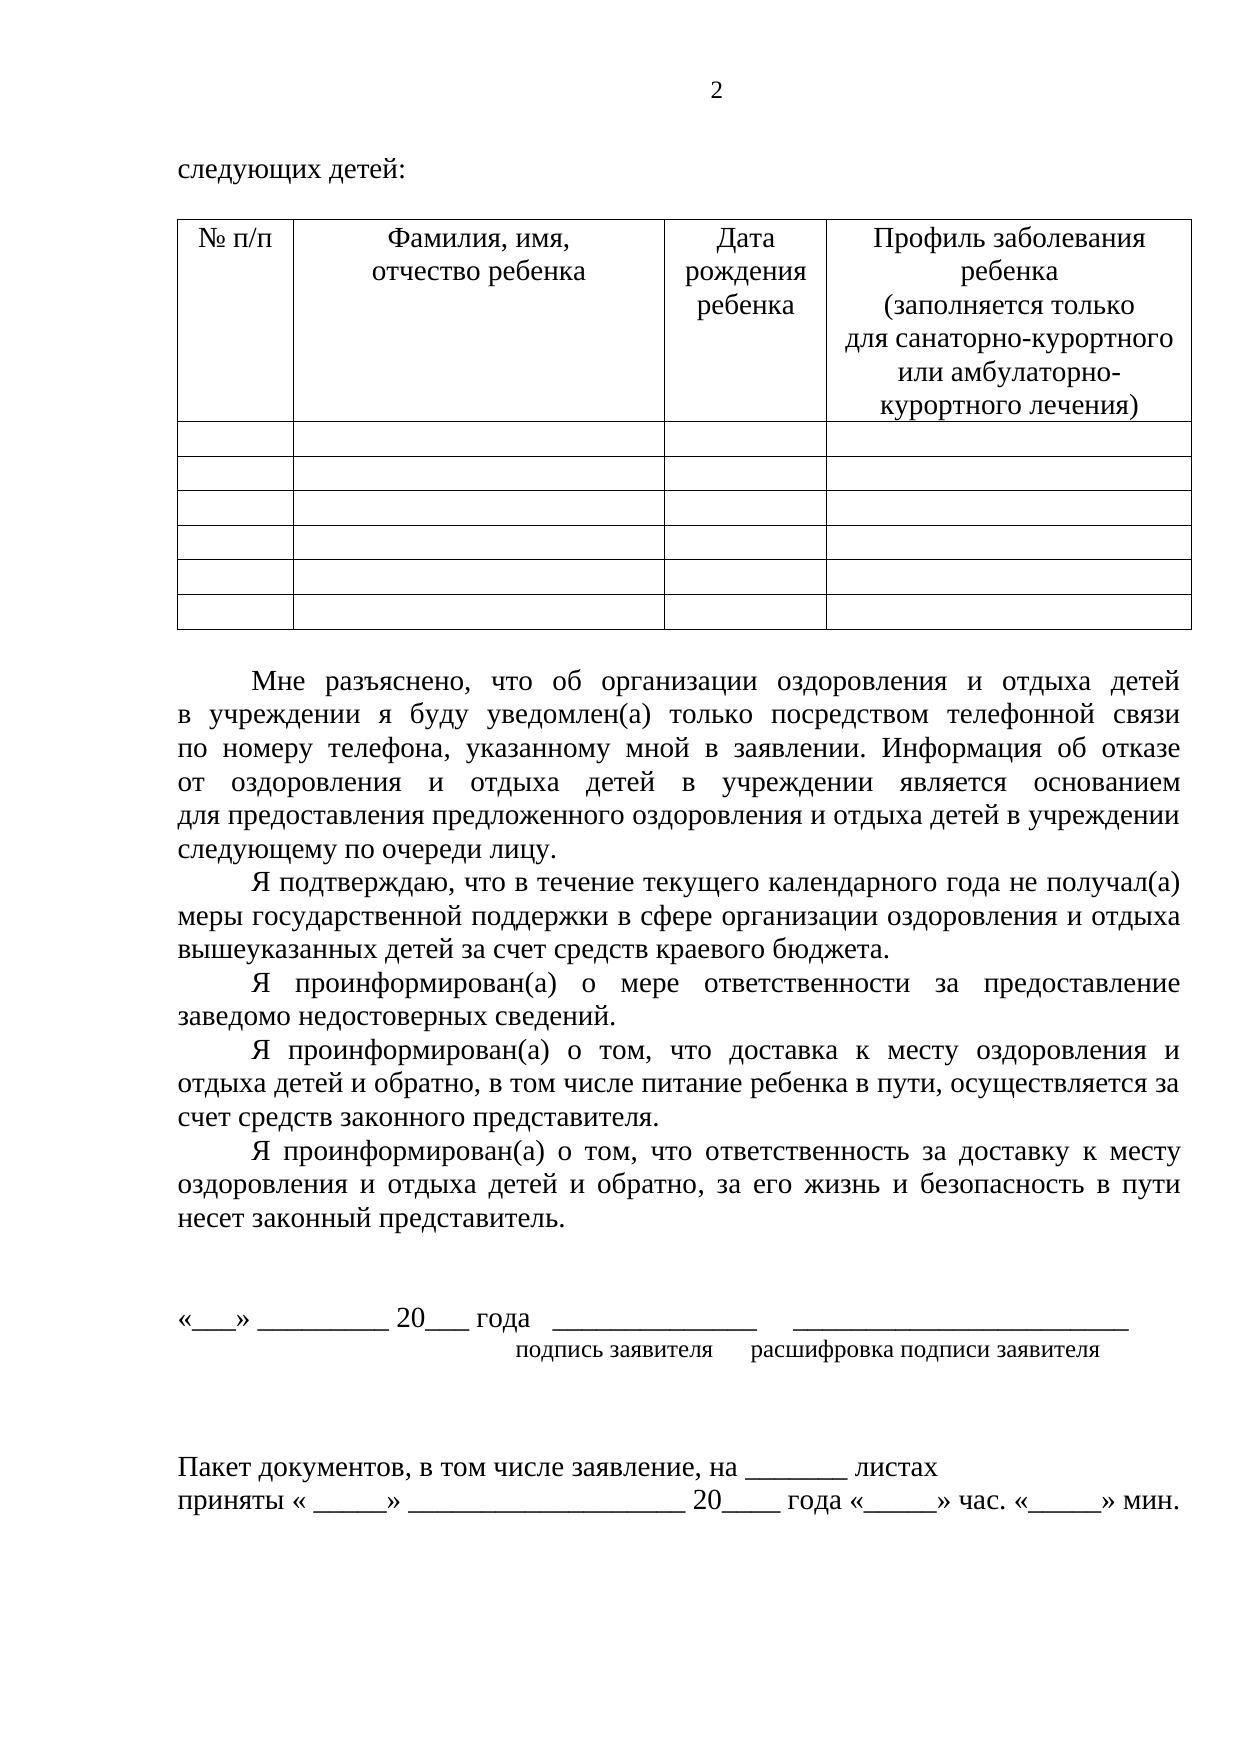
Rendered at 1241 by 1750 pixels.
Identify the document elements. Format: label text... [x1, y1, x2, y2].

table_cell [294, 491, 664, 525]
table_cell [178, 560, 293, 594]
table_header Дата рождения ребенка [665, 220, 826, 421]
table_cell [294, 595, 664, 628]
text подпись заявителя расшифровка подписи заявителя [177, 1334, 1181, 1363]
table_cell [178, 422, 293, 456]
text следующих детей: [177, 152, 1181, 185]
table_cell [294, 526, 664, 559]
table_cell [665, 526, 826, 559]
table_cell [178, 491, 293, 525]
text Мне разъяснено, что об организации оздоровления и отдыха детей в учреждении я буду уведомлен(а) только посредством телефонной связи по номеру телефона, указанному мной в заявлении. Информация об отказе от оздоровления и отдыха детей в учреждении является основанием для предоставления предложенного оздоровления и отдыха детей в учреждении следующему по очереди лицу. [177, 663, 1181, 864]
text Я проинформирован(а) о мере ответственности за предоставление заведомо недостоверных сведений. [177, 965, 1181, 1032]
table_cell [665, 560, 826, 594]
text «___» _________ 20___ года ______________ _______________________ [177, 1300, 1181, 1334]
table_header Фамилия, имя, отчество ребенка [294, 220, 664, 421]
table_cell [178, 595, 293, 628]
table_cell [294, 560, 664, 594]
table_cell [827, 457, 1191, 490]
text приняты « _____» ___________________ 20____ года «_____» час. «_____» мин. [177, 1482, 1181, 1516]
table_cell [665, 491, 826, 525]
table_header № п/п [178, 220, 293, 421]
text Я проинформирован(а) о том, что доставка к месту оздоровления и отдыха детей и обратно, в том числе питание ребенка в пути, осуществляется за счет средств законного представителя. [177, 1032, 1181, 1133]
table_cell [294, 422, 664, 456]
table_cell [827, 491, 1191, 525]
table_cell [827, 526, 1191, 559]
text Пакет документов, в том числе заявление, на _______ листах [177, 1449, 1181, 1482]
table_cell [294, 457, 664, 490]
table_cell [665, 457, 826, 490]
table_cell [665, 422, 826, 456]
text Я подтверждаю, что в течение текущего календарного года не получал(а) меры государственной поддержки в сфере организации оздоровления и отдыха вышеуказанных детей за счет средств краевого бюджета. [177, 864, 1181, 965]
table_cell [827, 560, 1191, 594]
table_cell [178, 457, 293, 490]
table_cell [665, 595, 826, 628]
text Я проинформирован(а) о том, что ответственность за доставку к месту оздоровления и отдыха детей и обратно, за его жизнь и безопасность в пути несет законный представитель. [177, 1133, 1181, 1233]
table_header Профиль заболевания ребенка (заполняется только для санаторно-курортного или амбулаторно-курортного лечения) [827, 220, 1191, 421]
table_cell [827, 595, 1191, 628]
table_cell [178, 526, 293, 559]
table_cell [827, 422, 1191, 456]
